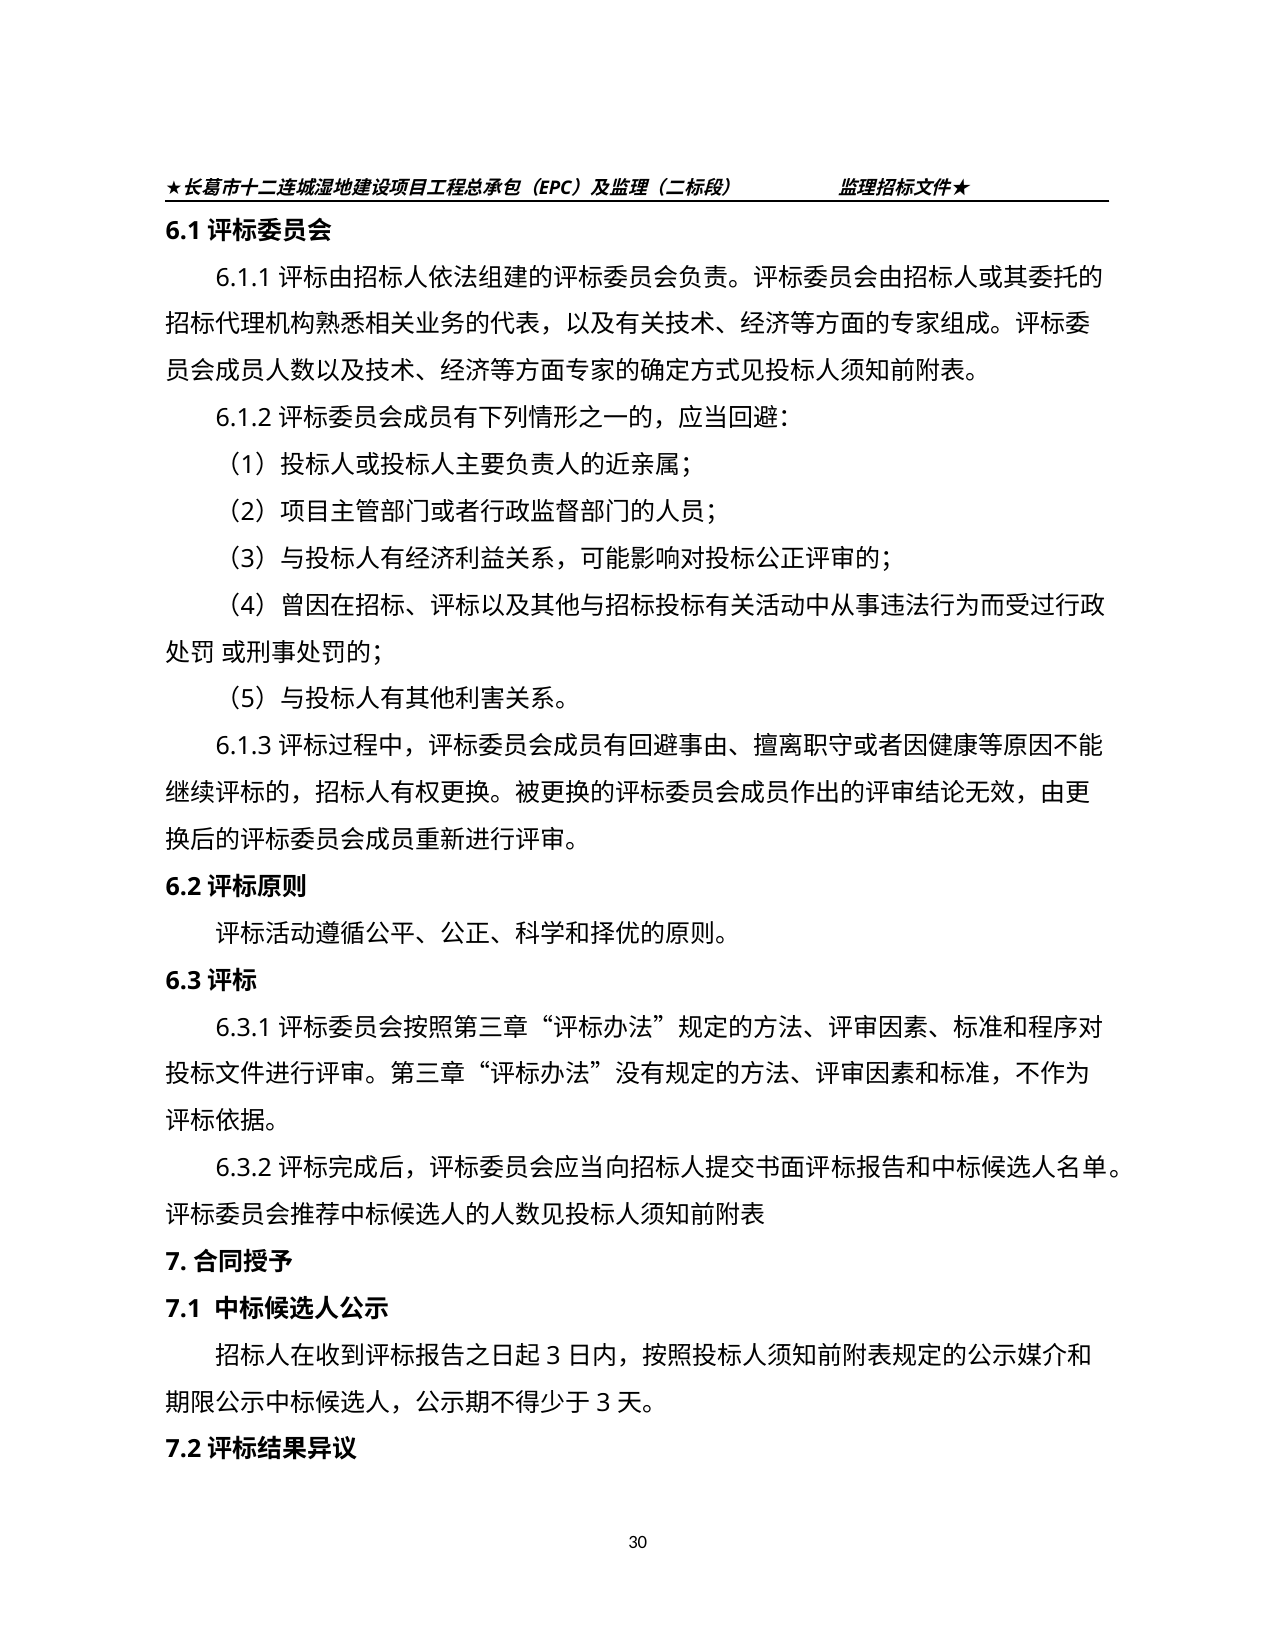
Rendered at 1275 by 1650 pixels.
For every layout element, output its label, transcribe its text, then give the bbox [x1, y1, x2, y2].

text 6.1.2 评标委员会成员有下列情形之一的，应当回避： [165, 389, 1109, 436]
text 6.1 评标委员会 [165, 202, 1109, 248]
text 招标人在收到评标报告之日起 3 日内，按照投标人须知前附表规定的公示媒介和期限公示中标候选人，公示期不得少于 3 天。 [165, 1327, 1109, 1420]
text 6.3.1 评标委员会按照第三章“评标办法”规定的方法、评审因素、标准和程序对投标文件进行评审。第三章“评标办法”没有规定的方法、评审因素和标准，不作为评标依据。 [165, 998, 1109, 1139]
text （5）与投标人有其他利害关系。 [165, 670, 1109, 717]
text 7. 合同授予 [165, 1233, 1109, 1280]
text 6.1.3 评标过程中，评标委员会成员有回避事由、擅离职守或者因健康等原因不能继续评标的，招标人有权更换。被更换的评标委员会成员作出的评审结论无效，由更换后的评标委员会成员重新进行评审。 [165, 717, 1109, 858]
text 6.3.2 评标完成后，评标委员会应当向招标人提交书面评标报告和中标候选人名单。评标委员会推荐中标候选人的人数见投标人须知前附表 [165, 1139, 1109, 1233]
text （3）与投标人有经济利益关系，可能影响对投标公正评审的； [165, 530, 1109, 577]
text （4）曾因在招标、评标以及其他与招标投标有关活动中从事违法行为而受过行政处罚 或刑事处罚的； [165, 577, 1109, 670]
text 6.2 评标原则 [165, 858, 1109, 905]
text 评标活动遵循公平、公正、科学和择优的原则。 [165, 905, 1109, 952]
text 7.2 评标结果异议 [165, 1420, 1109, 1467]
text 6.3 评标 [165, 952, 1109, 998]
text 6.1.1 评标由招标人依法组建的评标委员会负责。评标委员会由招标人或其委托的招标代理机构熟悉相关业务的代表，以及有关技术、经济等方面的专家组成。评标委员会成员人数以及技术、经济等方面专家的确定方式见投标人须知前附表。 [165, 248, 1109, 389]
text （1）投标人或投标人主要负责人的近亲属； [165, 436, 1109, 483]
text （2）项目主管部门或者行政监督部门的人员； [165, 483, 1109, 530]
text 7.1 中标候选人公示 [165, 1280, 1109, 1327]
